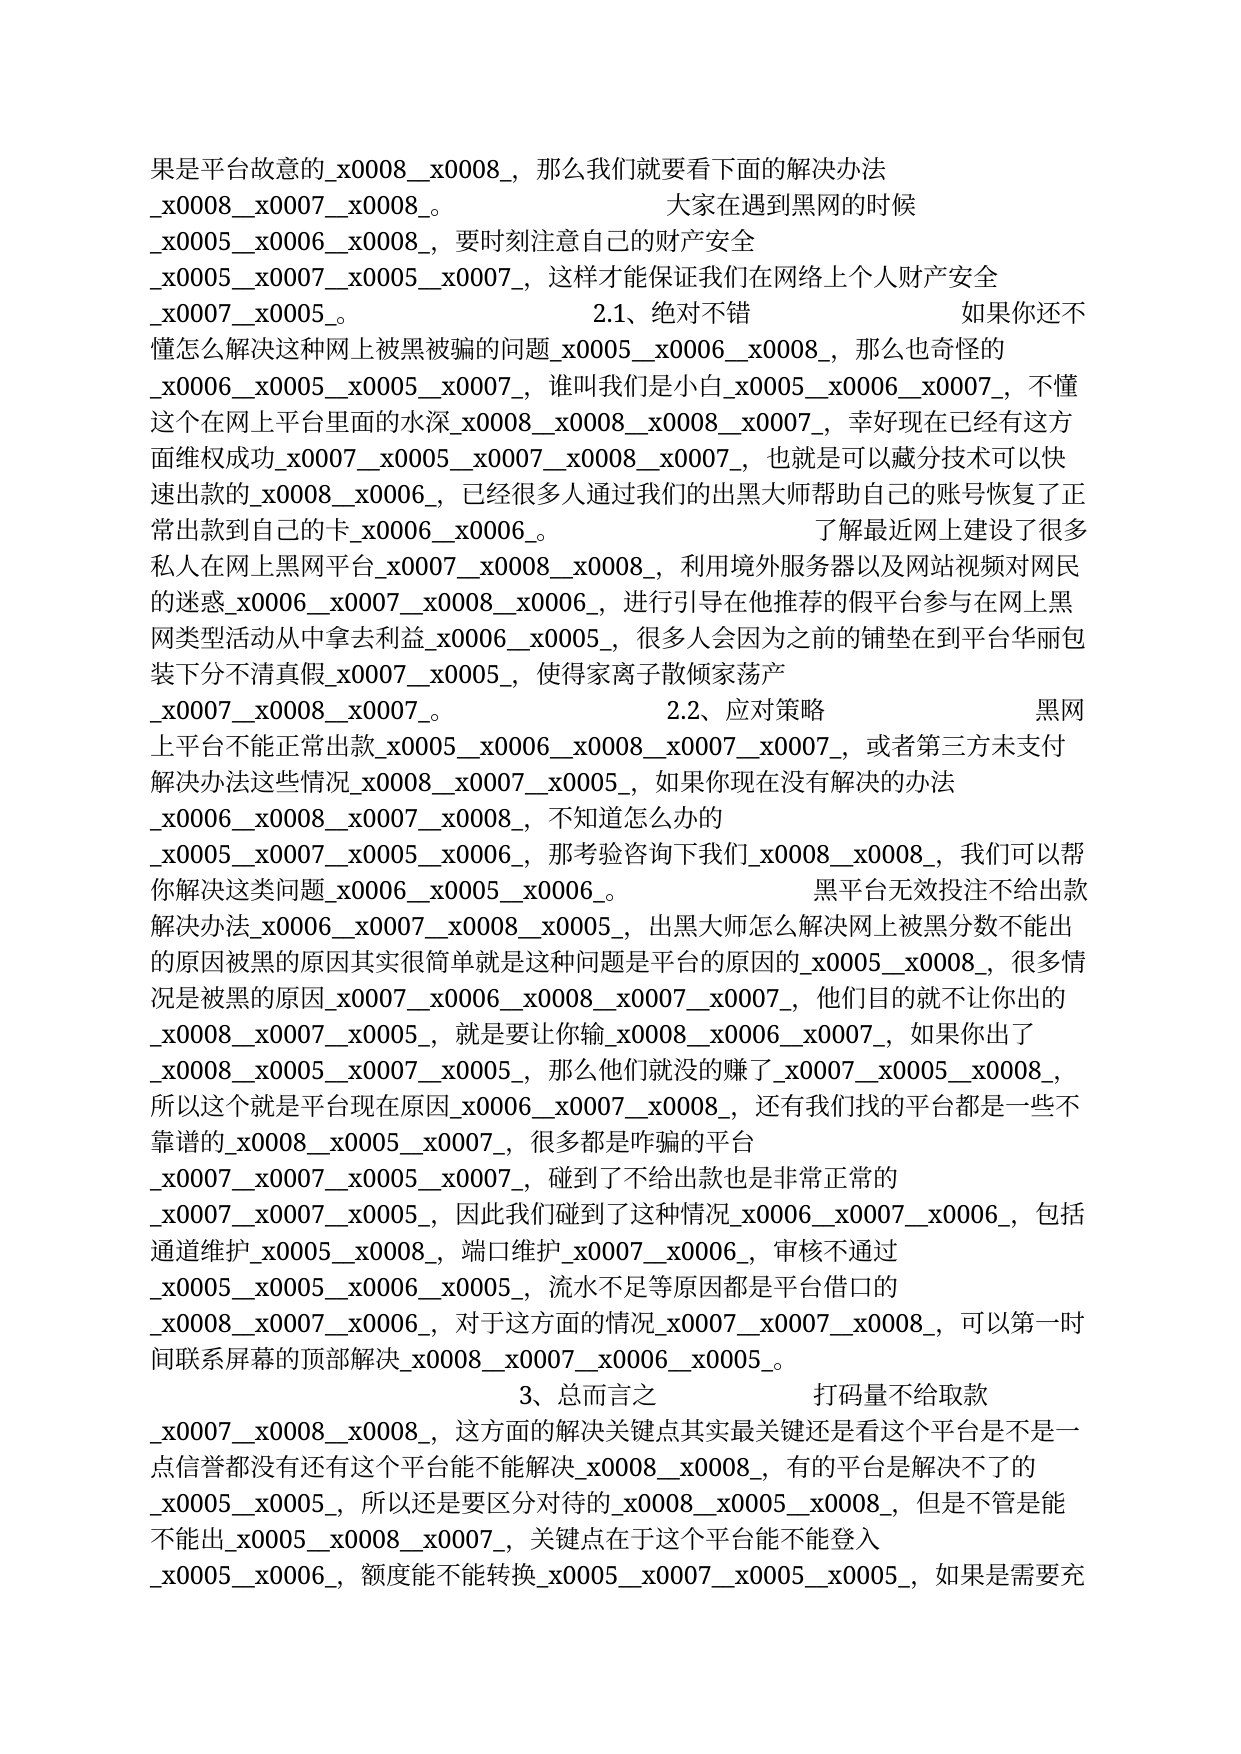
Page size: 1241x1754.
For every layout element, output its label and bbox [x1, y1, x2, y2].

text [150, 150, 1090, 1592]
